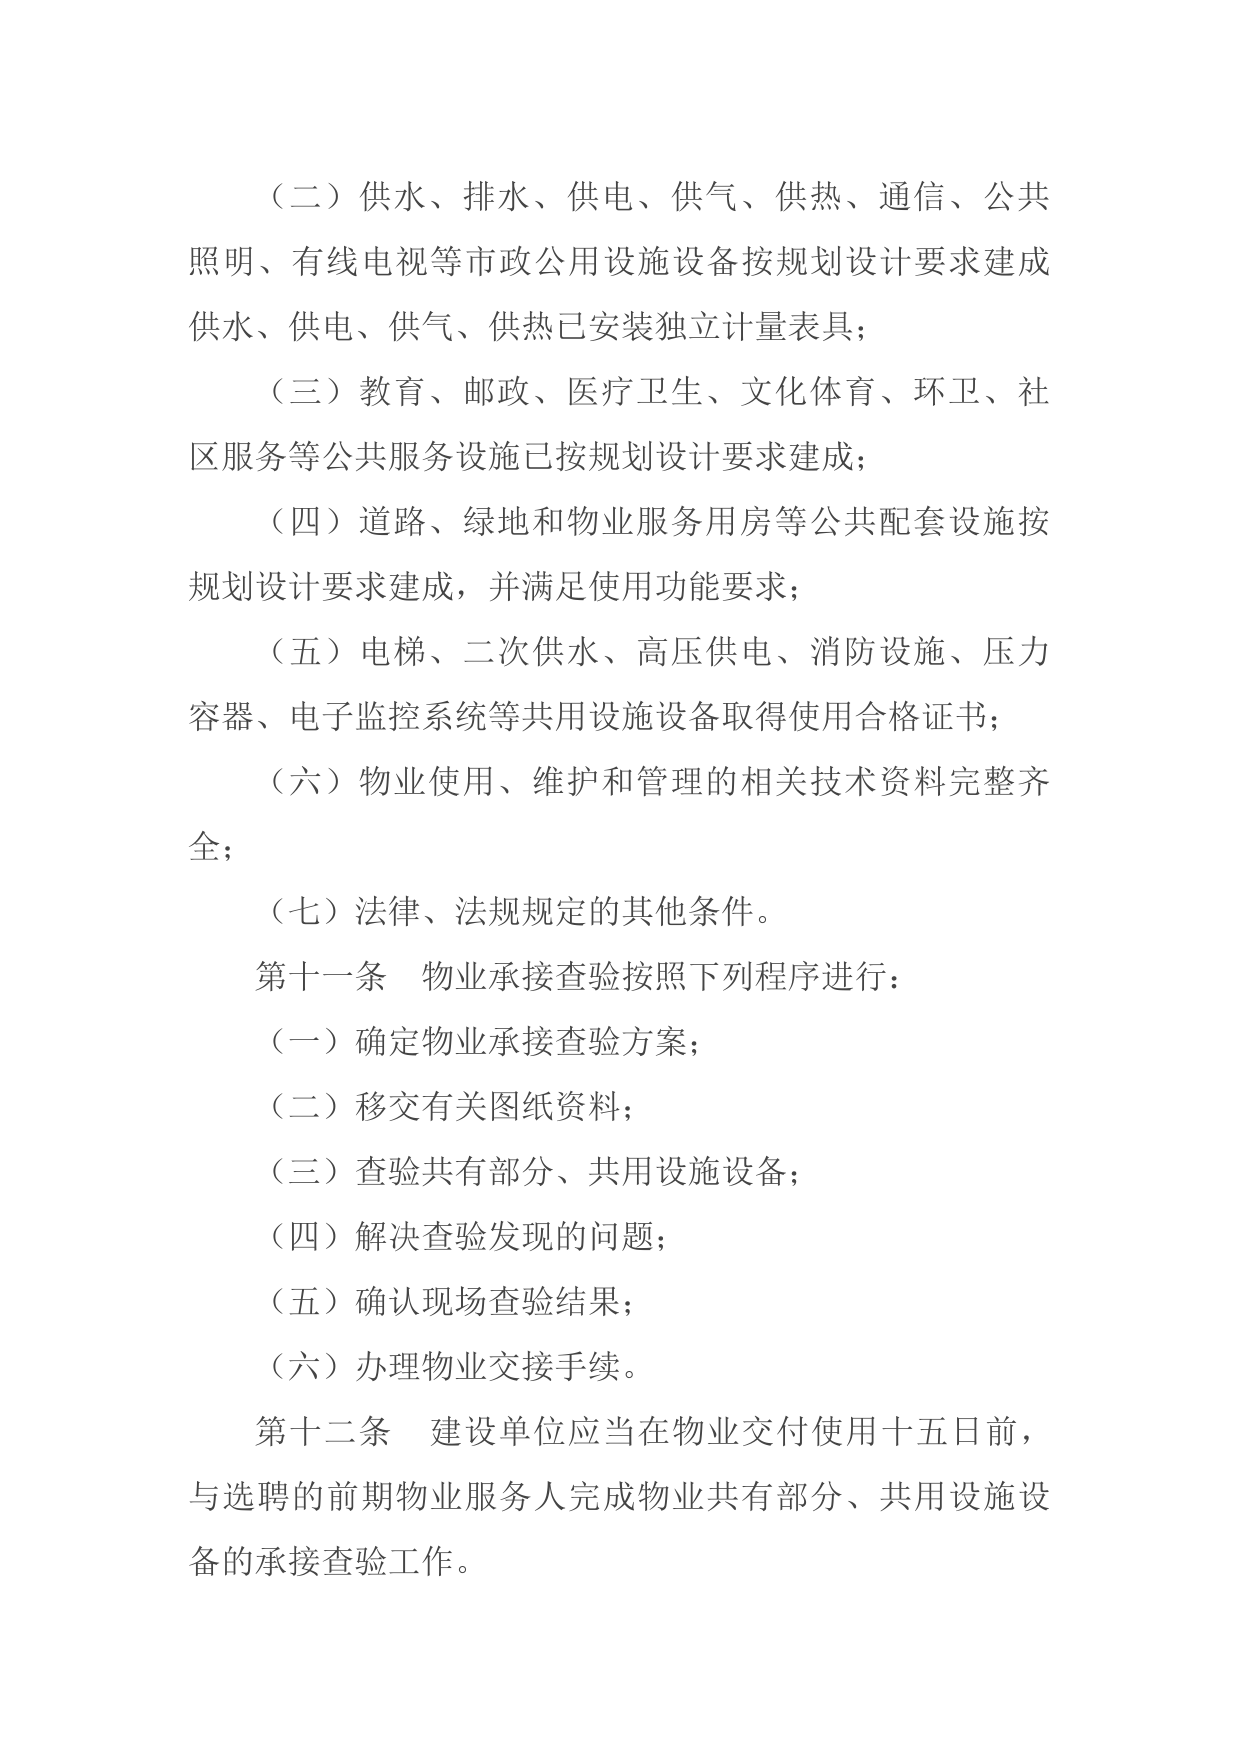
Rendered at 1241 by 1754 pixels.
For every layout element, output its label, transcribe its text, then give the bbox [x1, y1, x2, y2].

text （二）供水、排水、供电、供气、供热、通信、公共照明、有线电视等市政公用设施设备按规划设计要求建成，供水、供电、供气、供热已安装独立计量表具； [187, 162, 1053, 357]
text （四）解决查验发现的问题； [187, 1202, 1053, 1267]
text （一）确定物业承接查验方案； [187, 1007, 1053, 1072]
text 第十一条 物业承接查验按照下列程序进行： [187, 942, 1053, 1007]
text （五）确认现场查验结果； [187, 1267, 1053, 1332]
text （四）道路、绿地和物业服务用房等公共配套设施按规划设计要求建成，并满足使用功能要求； [187, 487, 1053, 617]
text （五）电梯、二次供水、高压供电、消防设施、压力容器、电子监控系统等共用设施设备取得使用合格证书； [187, 617, 1053, 747]
text （三）教育、邮政、医疗卫生、文化体育、环卫、社区服务等公共服务设施已按规划设计要求建成； [187, 357, 1053, 487]
text （三）查验共有部分、共用设施设备； [187, 1137, 1053, 1202]
text （六）办理物业交接手续。 [187, 1332, 1053, 1397]
text 第十二条 建设单位应当在物业交付使用十五日前，与选聘的前期物业服务人完成物业共有部分、共用设施设备的承接查验工作。 [187, 1397, 1053, 1592]
text （六）物业使用、维护和管理的相关技术资料完整齐全； [187, 747, 1053, 877]
text （七）法律、法规规定的其他条件。 [187, 877, 1053, 942]
text （二）移交有关图纸资料； [187, 1072, 1053, 1137]
